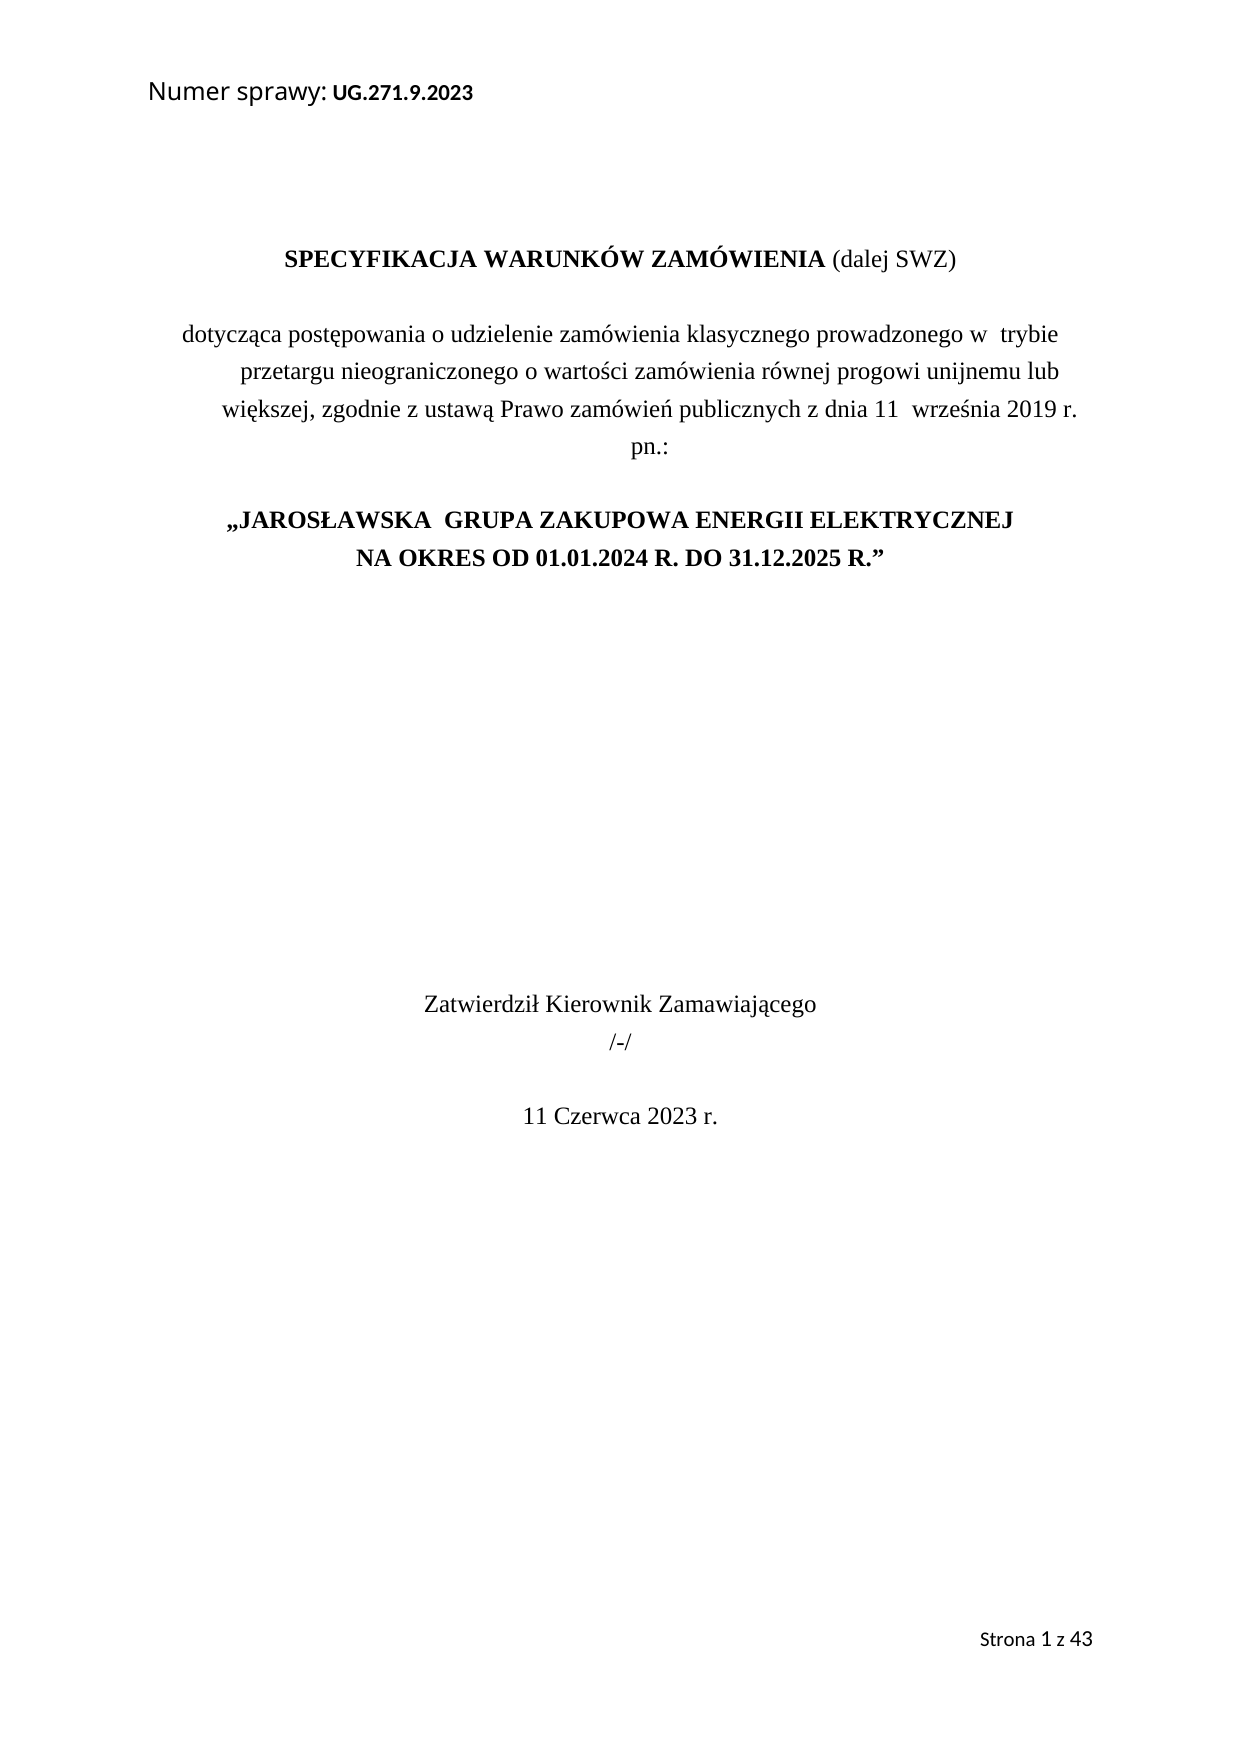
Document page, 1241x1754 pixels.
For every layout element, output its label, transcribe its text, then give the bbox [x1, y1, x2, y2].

text SPECYFIKACJA WARUNKÓW ZAMÓWIENIA (dalej SWZ) [148, 244, 1093, 273]
text „JAROSŁAWSKA GRUPA ZAKUPOWA ENERGII ELEKTRYCZNEJ [148, 506, 1093, 534]
text 11 Czerwca 2023 r. [148, 1101, 1093, 1130]
text Zatwierdził Kierownik Zamawiającego [148, 989, 1093, 1018]
text dotycząca postępowania o udzielenie zamówienia klasycznego prowadzonego w trybie przetargu nieograniczonego o wartości zamówienia równej progowi unijnemu lub większej, zgodnie z ustawą Prawo zamówień publicznych z dnia 11 września 2019 r. pn.: [148, 319, 1093, 460]
text NA OKRES OD 01.01.2024 R. DO 31.12.2025 R.” [148, 543, 1093, 572]
text /-/ [148, 1027, 1093, 1056]
